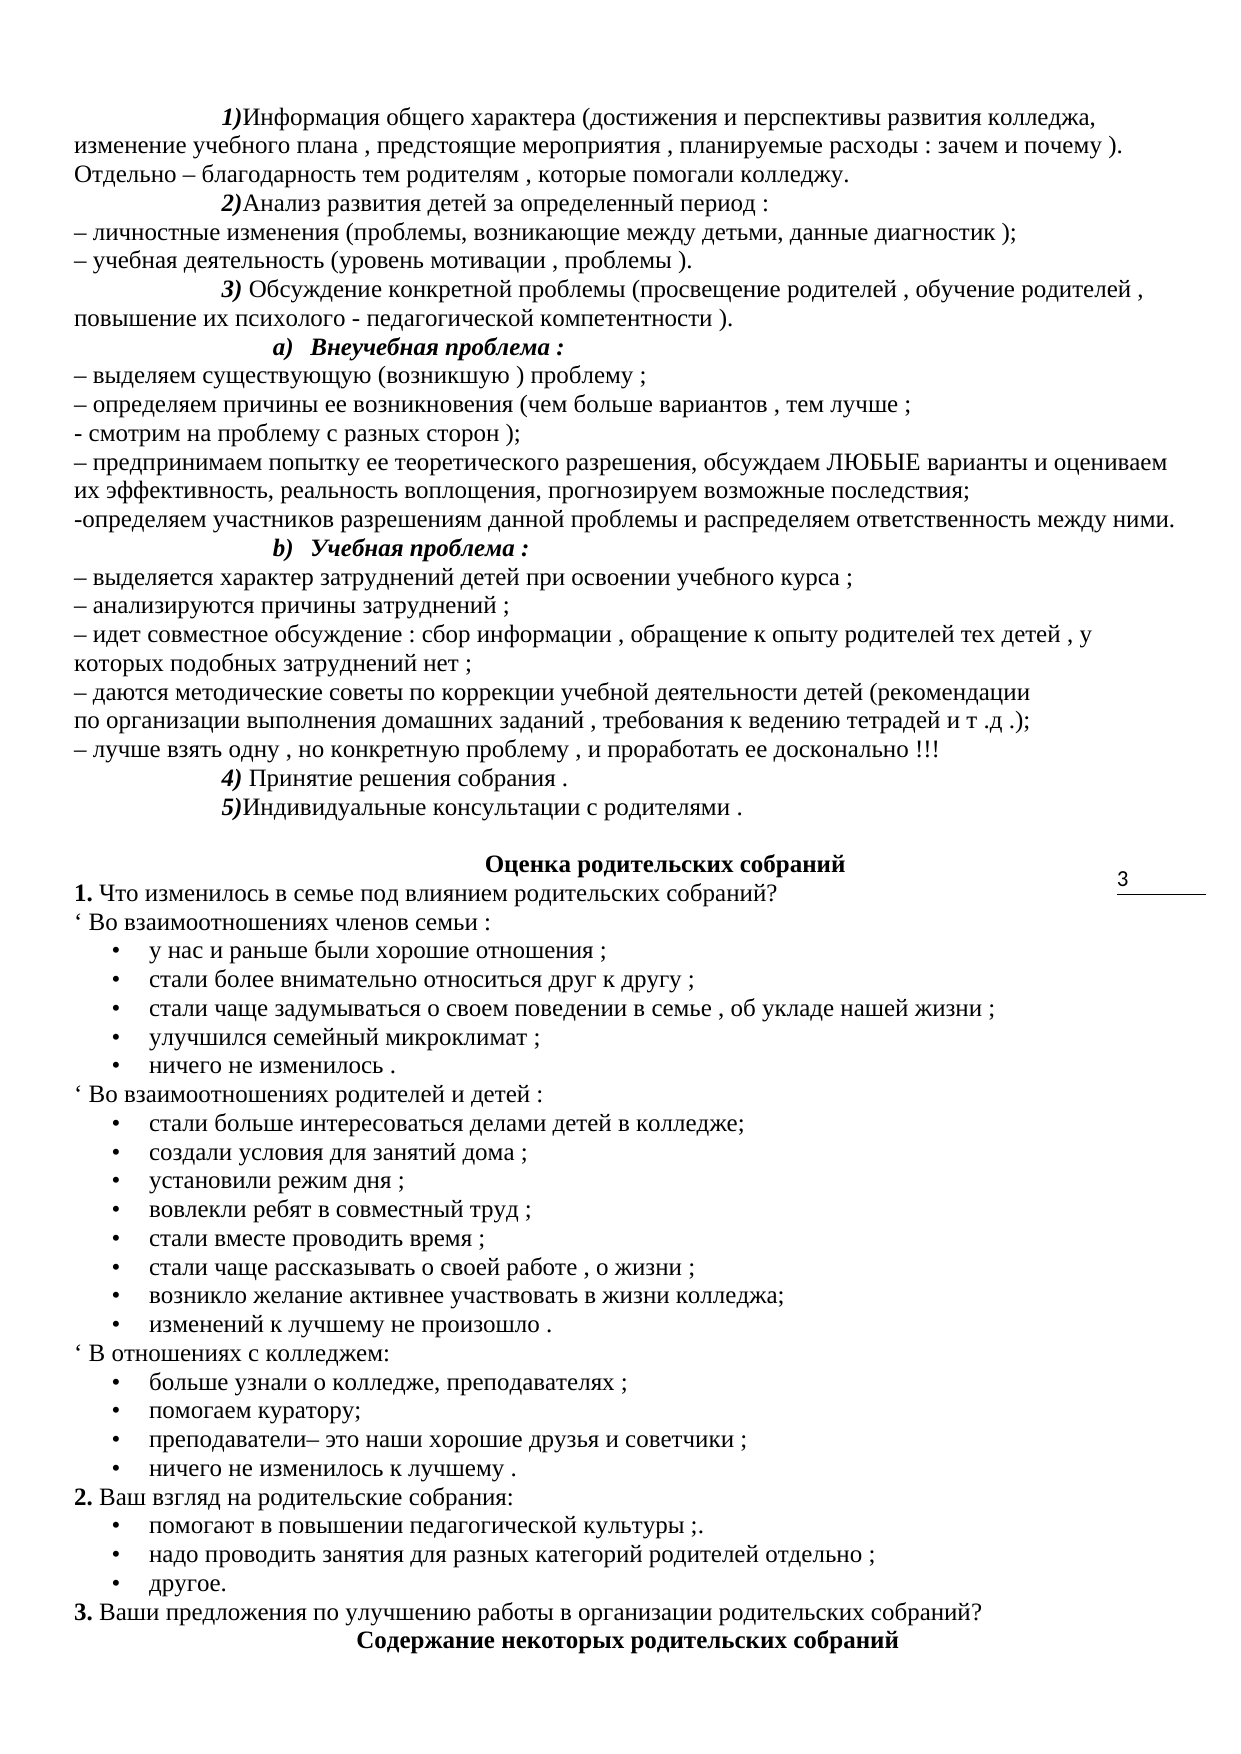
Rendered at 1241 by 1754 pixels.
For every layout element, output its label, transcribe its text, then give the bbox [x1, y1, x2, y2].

text -определяем участников разрешениям данной проблемы и распределяем ответственность между ними. [74, 504, 1181, 533]
text 3) Обсуждение конкретной проблемы (просвещение родителей , обучение родителей , повышение их психолого - педагогической компетентности ). [74, 274, 1181, 332]
list улучшился семейный микроклимат ; [111, 1022, 1181, 1051]
text 1. Что изменилось в семье под влиянием родительских собраний? [74, 878, 1181, 907]
text 2. Ваш взгляд на родительские собрания: [74, 1482, 1181, 1511]
text – выделяется характер затруднений детей при освоении учебного курса ; [74, 562, 1181, 591]
list изменений к лучшему не произошло . [111, 1309, 1181, 1338]
text – анализируются причины затруднений ; [74, 591, 1181, 619]
text 5)Индивидуальные консультации с родителями . [74, 792, 1181, 821]
list вовлекли ребят в совместный труд ; [111, 1194, 1181, 1223]
list создали условия для занятий дома ; [111, 1137, 1181, 1166]
text – выделяем существующую (возникшую ) проблему ; [74, 361, 1181, 389]
text – даются методические советы по коррекции учебной деятельности детей (рекомендации [74, 677, 1181, 706]
list стали больше интересоваться делами детей в колледже; [111, 1108, 1181, 1137]
list Оценка родительских собраний [149, 849, 1181, 878]
text – учебная деятельность (уровень мотивации , проблемы ). [74, 246, 1181, 274]
list установили режим дня ; [111, 1166, 1181, 1194]
list возникло желание активнее участвовать в жизни колледжа; [111, 1281, 1181, 1309]
text 4) Принятие решения собрания . [74, 763, 1181, 792]
list Учебная проблема : [273, 533, 1181, 562]
list стали более внимательно относиться друг к другу ; [111, 964, 1181, 993]
text – лучше взять одну , но конкретную проблему , и проработать ее досконально !!! [74, 734, 1181, 763]
list надо проводить занятия для разных категорий родителей отдельно ; [111, 1539, 1181, 1568]
list больше узнали о колледже, преподавателях ; [111, 1367, 1181, 1396]
text Отдельно – благодарность тем родителям , которые помогали колледжу. [74, 159, 1181, 188]
list ничего не изменилось . [111, 1051, 1181, 1079]
text по организации выполнения домашних заданий , требования к ведению тетрадей и т .д .); [74, 706, 1181, 734]
text – предпринимаем попытку ее теоретического разрешения, обсуждаем ЛЮБЫЕ варианты и оцениваем их эффективность, реальность воплощения, прогнозируем возможные последствия; [74, 447, 1181, 504]
text 3. Ваши предложения по улучшению работы в организации родительских собраний? [74, 1597, 1181, 1626]
text - смотрим на проблему с разных сторон ); [74, 418, 1181, 447]
list Внеучебная проблема : [273, 332, 1181, 361]
list у нас и раньше были хорошие отношения ; [111, 936, 1181, 964]
list ничего не изменилось к лучшему . [111, 1453, 1181, 1482]
list преподаватели– это наши хорошие друзья и советчики ; [111, 1424, 1181, 1453]
text ‘ Во взаимоотношениях членов семьи : [74, 907, 1181, 936]
list помогаем куратору; [111, 1396, 1181, 1424]
text – определяем причины ее возникновения (чем больше вариантов , тем лучше ; [74, 389, 1181, 418]
text 1)Информация общего характера (достижения и перспективы развития колледжа, изменение учебного плана , предстоящие мероприятия , планируемые расходы : зачем и почему ). [74, 102, 1181, 159]
text Содержание некоторых родительских собраний [74, 1626, 1181, 1654]
list стали чаще задумываться о своем поведении в семье , об укладе нашей жизни ; [111, 993, 1181, 1022]
text ‘ В отношениях с колледжем: [74, 1338, 1181, 1367]
list стали вместе проводить время ; [111, 1223, 1181, 1252]
list стали чаще рассказывать о своей работе , о жизни ; [111, 1252, 1181, 1281]
text – идет совместное обсуждение : сбор информации , обращение к опыту родителей тех детей , у которых подобных затруднений нет ; [74, 619, 1181, 677]
list помогают в повышении педагогической культуры ;. [111, 1511, 1181, 1539]
text ‘ Во взаимоотношениях родителей и детей : [74, 1079, 1181, 1108]
text – личностные изменения (проблемы, возникающие между детьми, данные диагностик ); [74, 217, 1181, 246]
text 2)Анализ развития детей за определенный период : [74, 188, 1181, 217]
list другое. [111, 1568, 1181, 1597]
